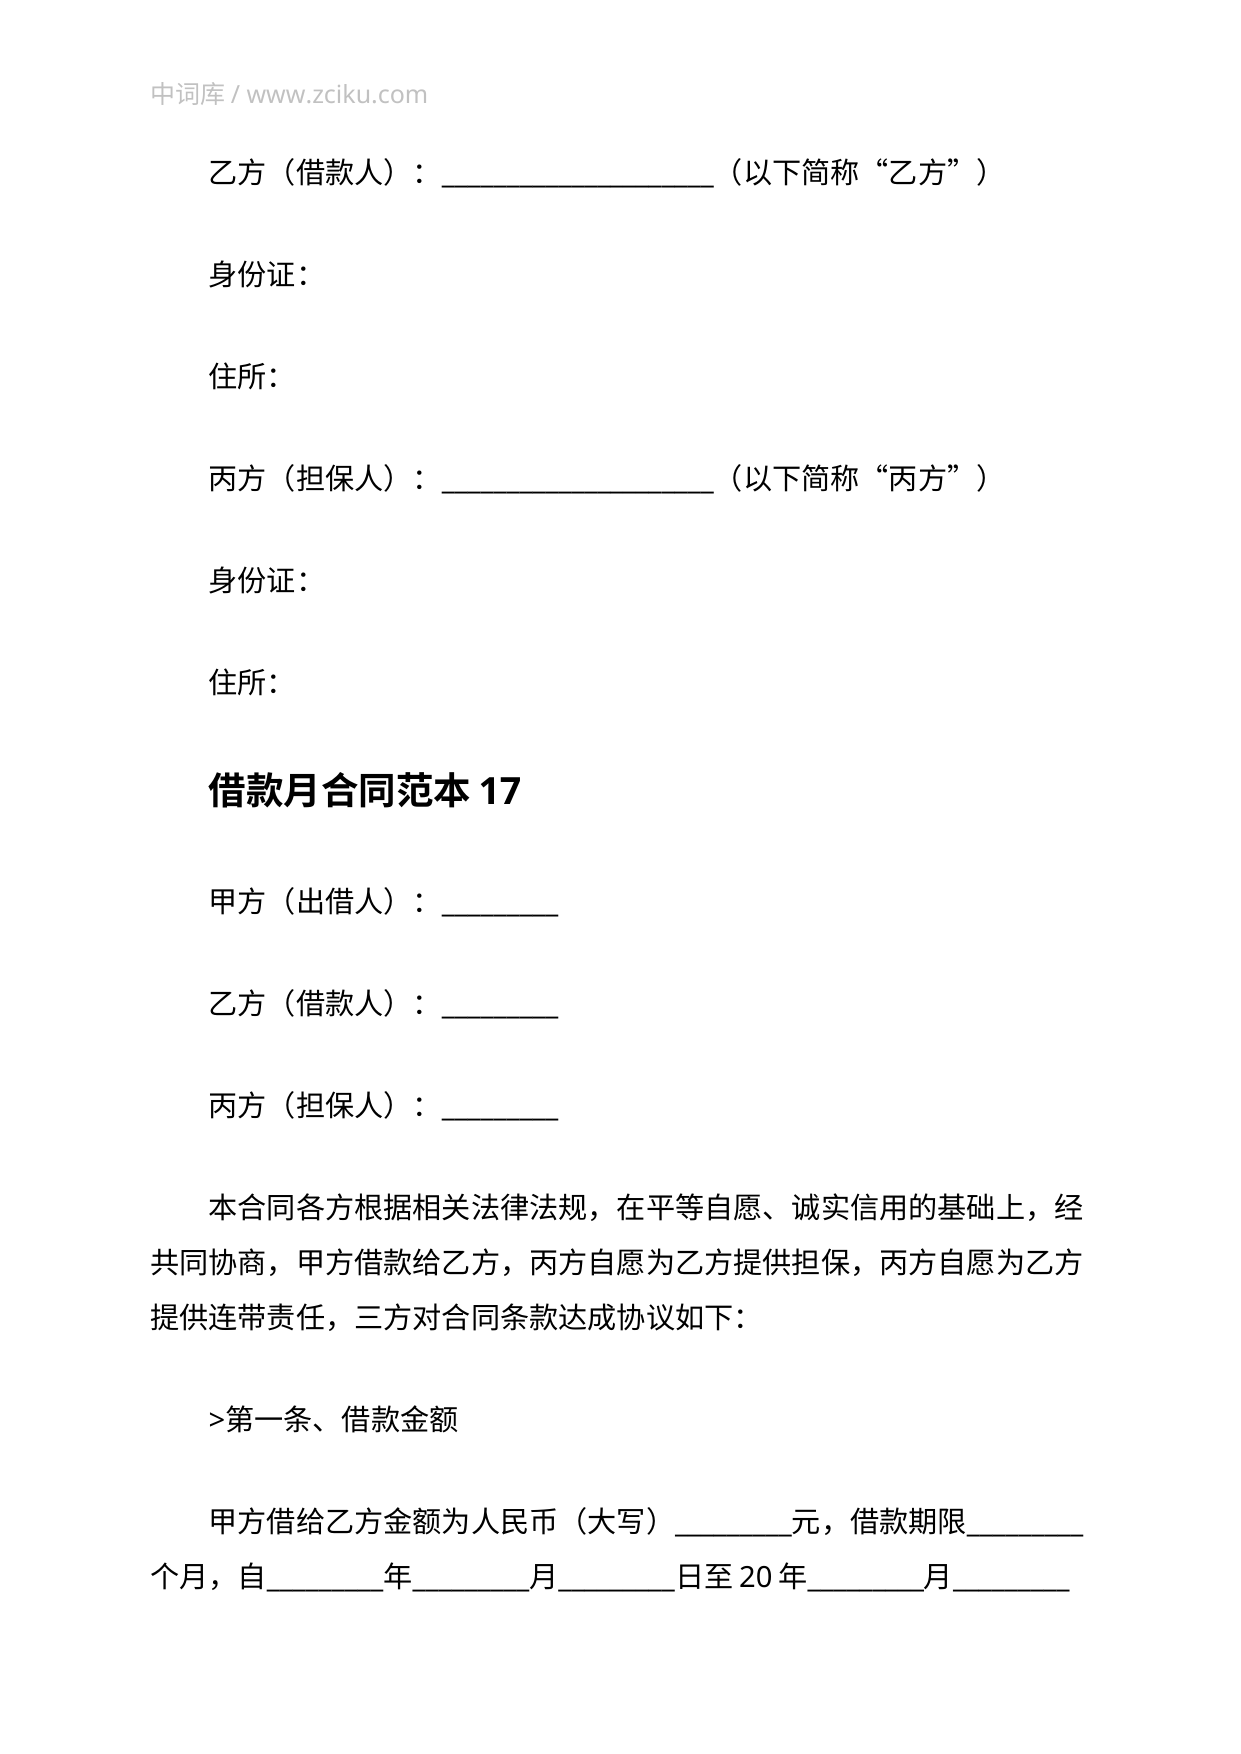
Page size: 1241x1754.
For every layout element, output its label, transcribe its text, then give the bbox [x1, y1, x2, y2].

text 丙方（担保人）：_________ [150, 1083, 1090, 1125]
text 乙方（借款人）：_________ [150, 981, 1090, 1023]
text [150, 1498, 1090, 1596]
text 身份证： [150, 252, 1090, 294]
text 借款月合同范本17 [150, 761, 1090, 816]
text 身份证： [150, 557, 1090, 600]
text 本合同各方根据相关法律法规，在平等自愿、诚实信用的基础上，经共同协商，甲方借款给乙方，丙方自愿为乙方提供担保，丙方自愿为乙方提供连带责任，三方对合同条款达成协议如下： [150, 1184, 1090, 1337]
text 住所： [150, 659, 1090, 702]
text 乙方（借款人）：_____________________（以下简称“乙方”） [150, 150, 1090, 192]
text 住所： [150, 354, 1090, 396]
text 丙方（担保人）：_____________________（以下简称“丙方”） [150, 456, 1090, 498]
text 甲方（出借人）：_________ [150, 879, 1090, 921]
text >第一条、借款金额 [150, 1396, 1090, 1438]
